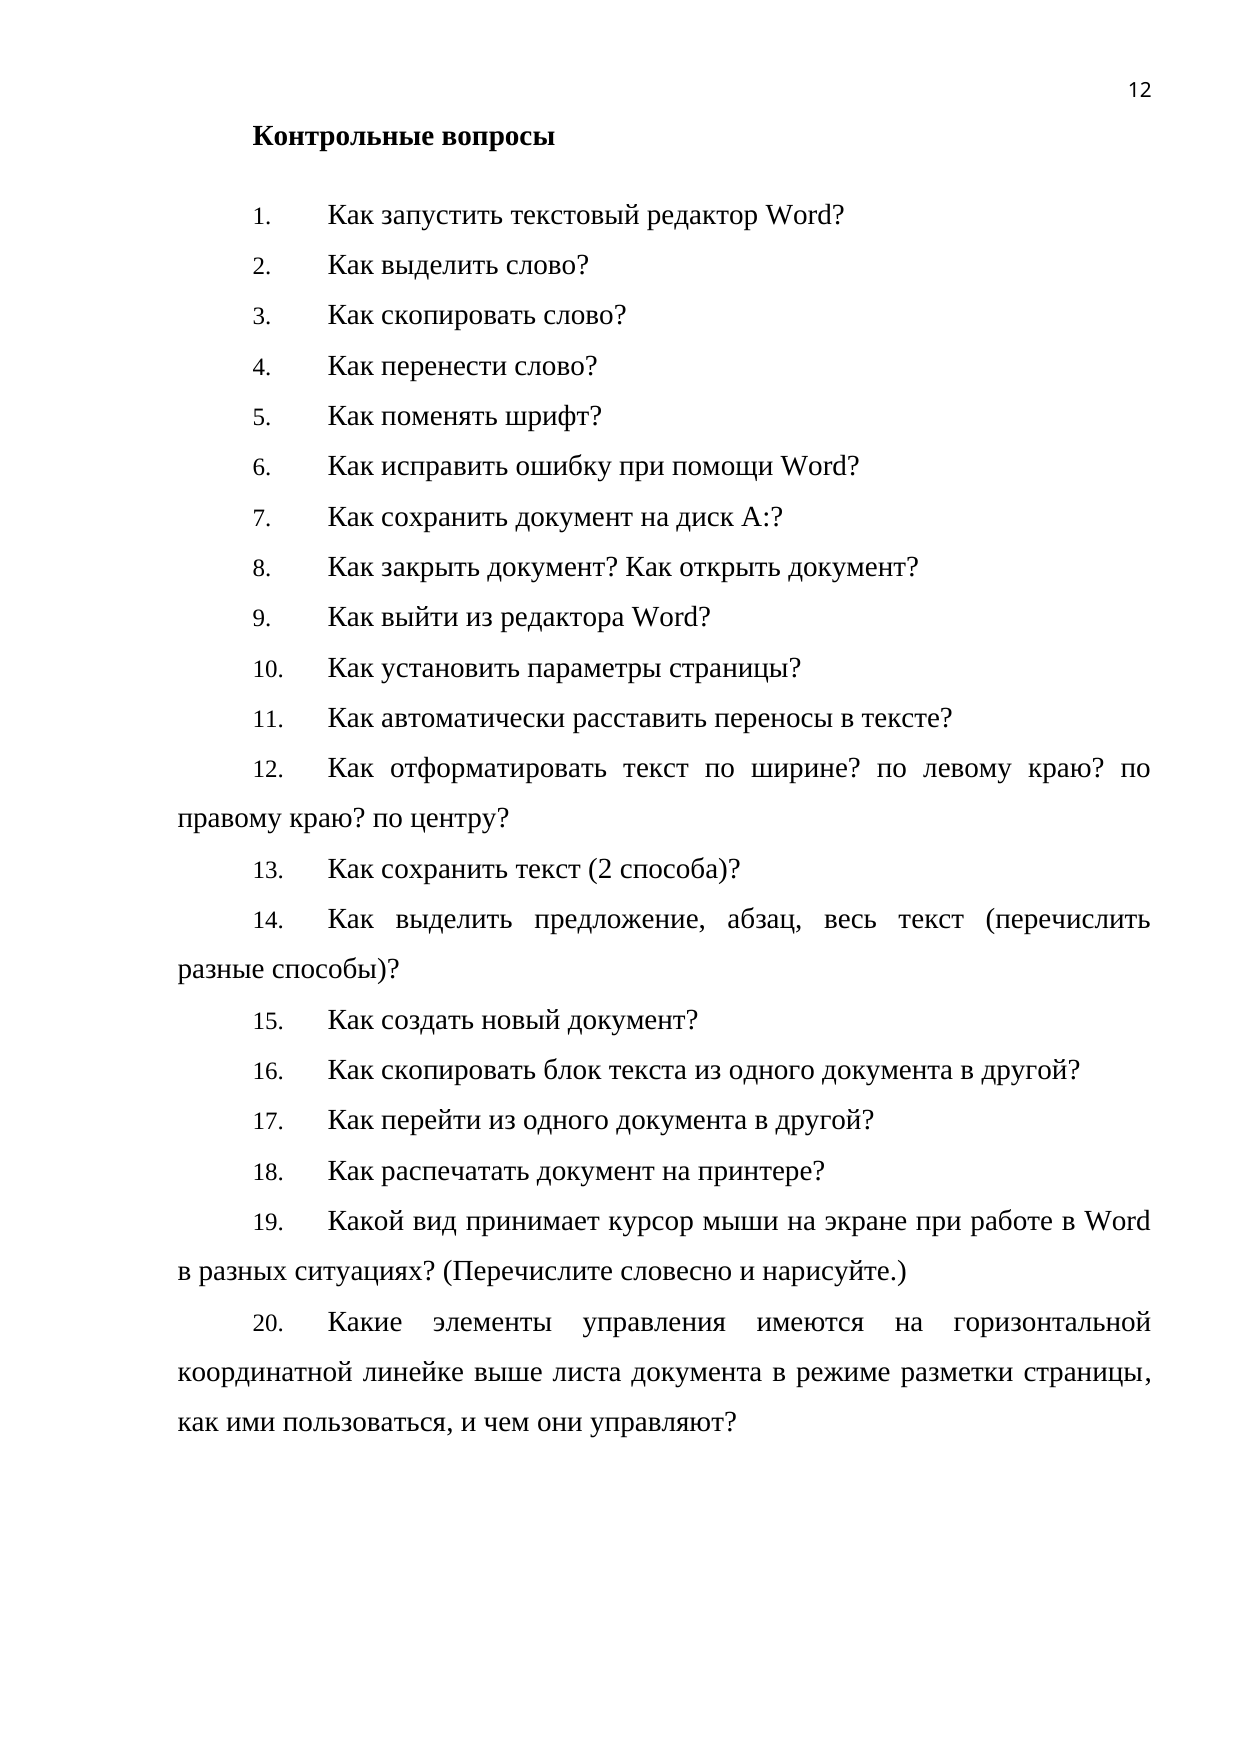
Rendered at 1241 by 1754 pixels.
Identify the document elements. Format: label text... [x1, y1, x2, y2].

list Как перейти из одного документа в другой? [177, 1102, 1152, 1136]
list Как сохранить текст (2 способа)? [177, 851, 1152, 884]
list Какой вид принимает курсор мыши на экране при работе в Word в разных ситуациях? (Перечислите словесно и нарисуйте.) [177, 1203, 1152, 1287]
list Как закрыть документ? Как открыть документ? [177, 549, 1152, 583]
list Как выделить слово? [177, 247, 1152, 281]
list Как скопировать блок текста из одного документа в другой? [177, 1052, 1152, 1086]
list Как выйти из редактора Word? [177, 599, 1152, 633]
list Как автоматически расставить переносы в тексте? [177, 700, 1152, 733]
list Как сохранить документ на диск А:? [177, 499, 1152, 532]
list Как отформатировать текст по ширине? по левому краю? по правому краю? по центру? [177, 750, 1152, 834]
list Как распечатать документ на принтере? [177, 1153, 1152, 1186]
list Какие элементы управления имеются на горизонтальной координатной линейке выше листа документа в режиме разметки страницы, как ими пользоваться, и чем они управляют? [177, 1304, 1152, 1438]
list Как скопировать слово? [177, 297, 1152, 331]
list Как запустить текстовый редактор Word? [177, 197, 1152, 230]
list Как установить параметры страницы? [177, 650, 1152, 683]
list Как перенести слово? [177, 348, 1152, 381]
list Как поменять шрифт? [177, 398, 1152, 432]
list Как выделить предложение, абзац, весь текст (перечислить разные способы)? [177, 901, 1152, 985]
list Как исправить ошибку при помощи Word? [177, 448, 1152, 482]
subtitle Контрольные вопросы [177, 118, 1152, 152]
list Как создать новый документ? [177, 1002, 1152, 1035]
